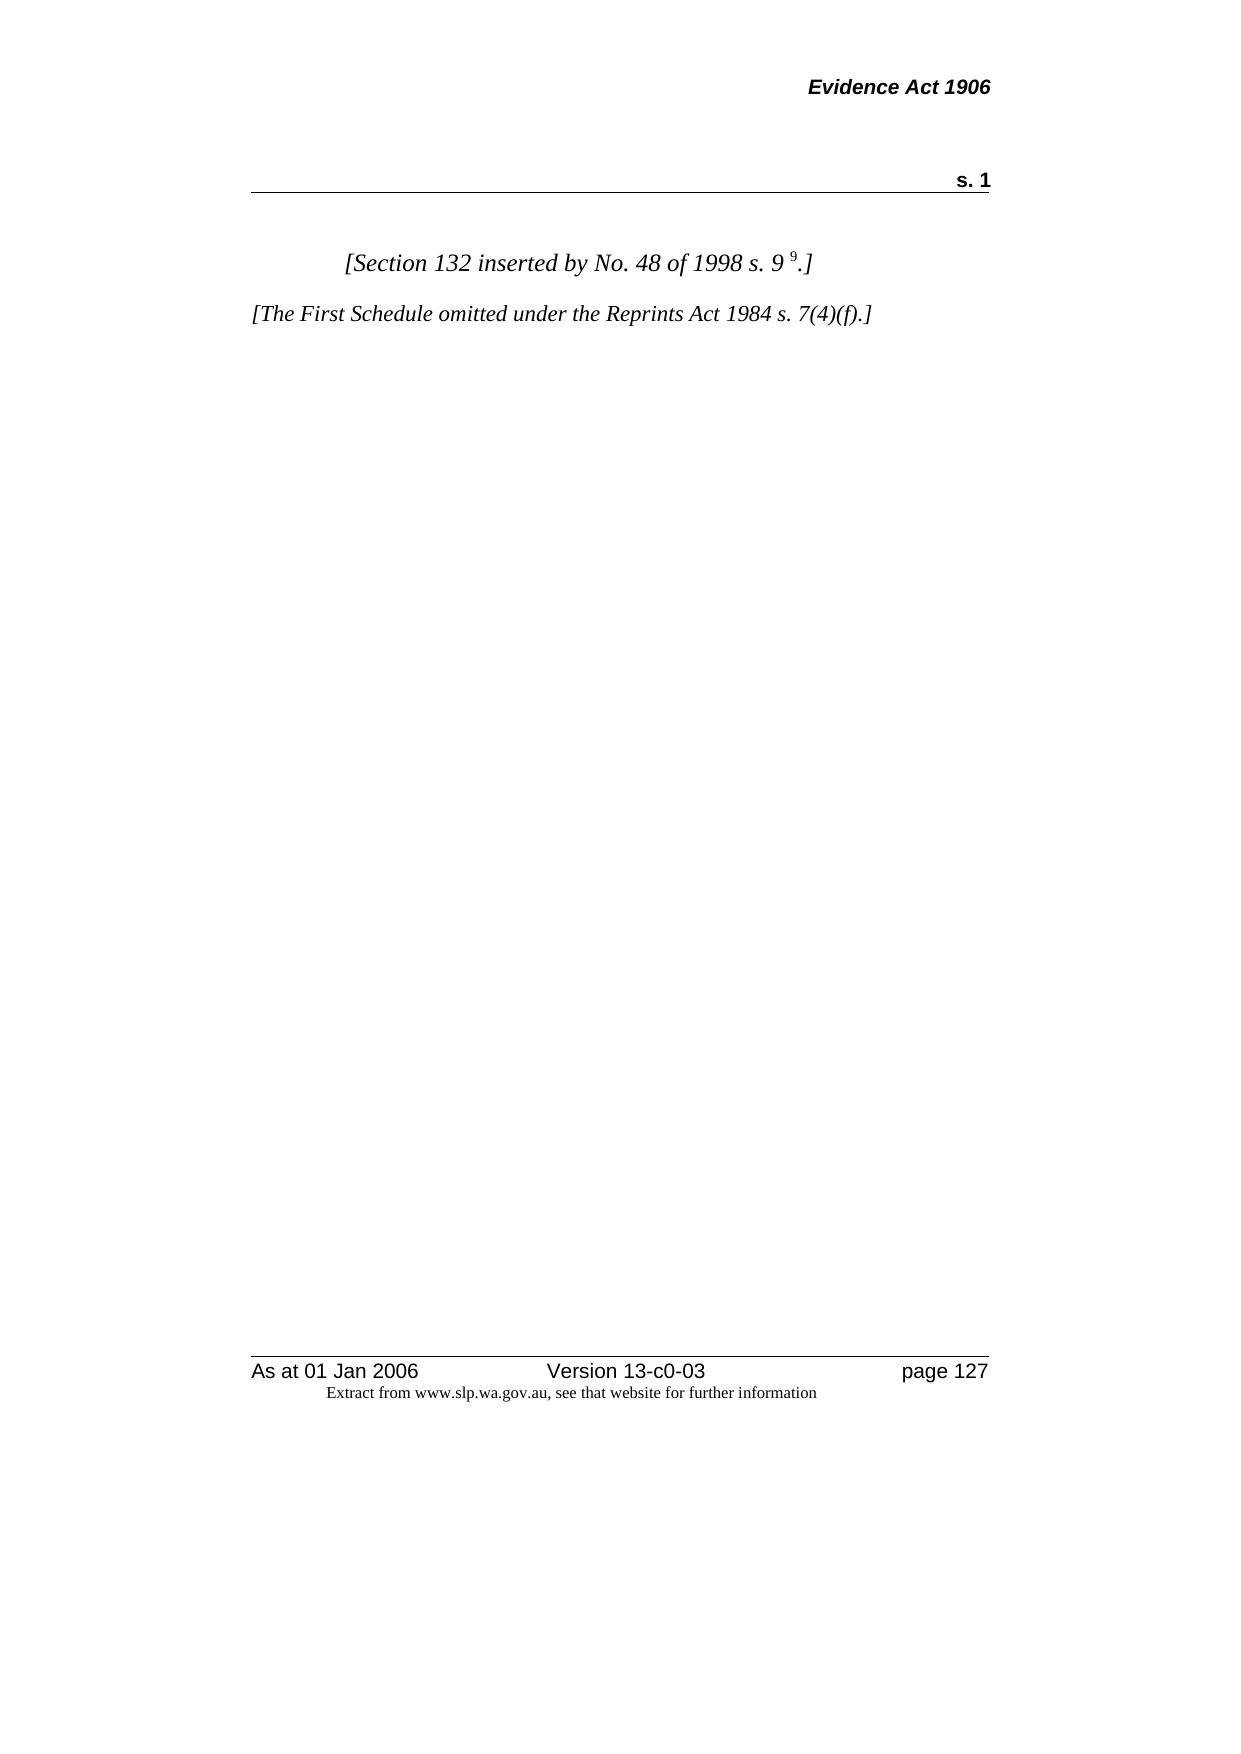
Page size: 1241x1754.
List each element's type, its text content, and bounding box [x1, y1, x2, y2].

text [The First Schedule omitted under the Reprints Act 1984 s. 7(4)(f).] [251, 300, 989, 326]
text [Section 132 inserted by No. 48 of 1998 s. 9 9.] [251, 248, 989, 277]
